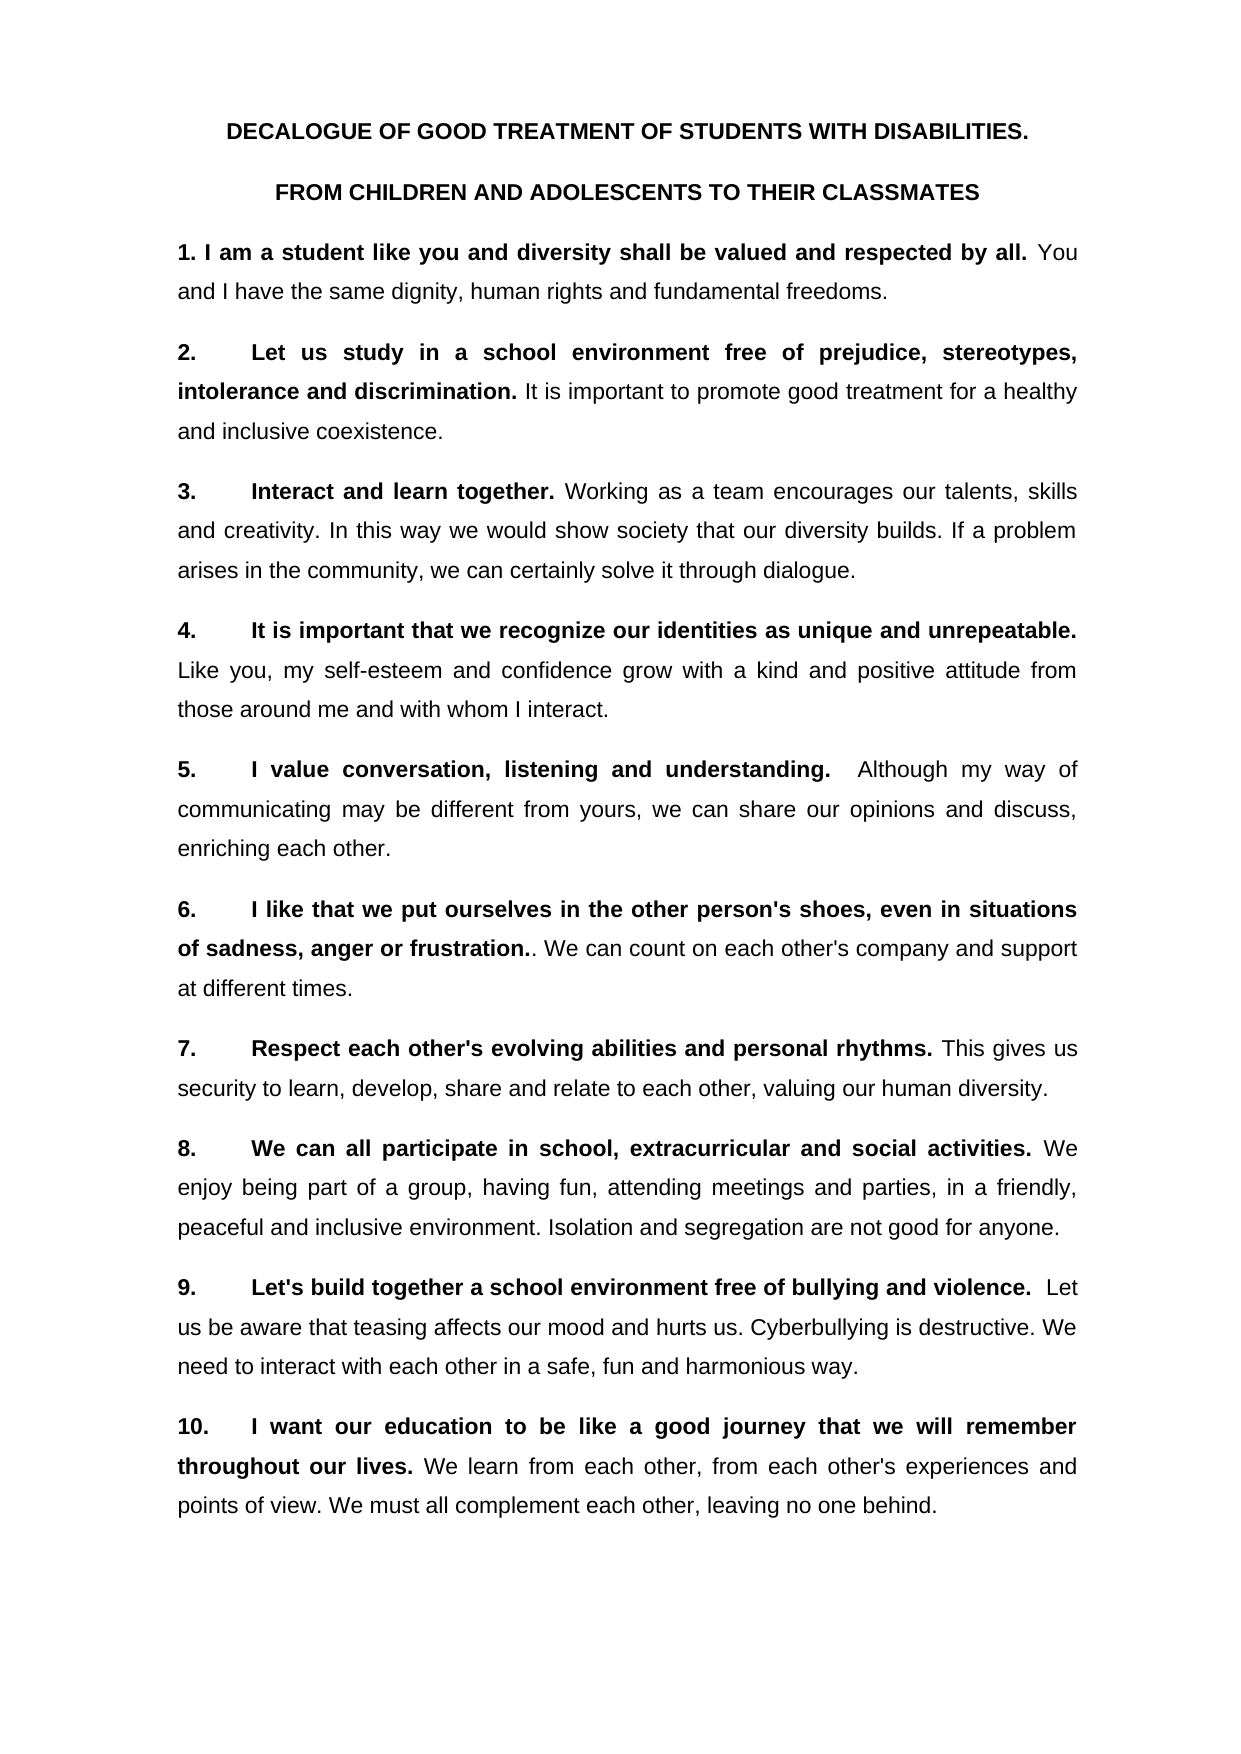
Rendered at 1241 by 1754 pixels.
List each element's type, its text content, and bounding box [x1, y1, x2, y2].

text FROM CHILDREN AND ADOLESCENTS TO THEIR CLASSMATES [177, 178, 1078, 205]
text DECALOGUE OF GOOD TREATMENT OF STUDENTS WITH DISABILITIES. [177, 118, 1078, 144]
text 8. We can all participate in school, extracurricular and social activities. We enjoy being part of a group, having fun, attending meetings and parties, in a friendly, peaceful and inclusive environment. Isolation and segregation are not good for anyone. [177, 1135, 1078, 1240]
text 7. Respect each other's evolving abilities and personal rhythms. This gives us security to learn, develop, share and relate to each other, valuing our human diversity. [177, 1035, 1078, 1101]
text 5. I value conversation, listening and understanding. Although my way of communicating may be different from yours, we can share our opinions and discuss, enriching each other. [177, 756, 1078, 862]
text 3. Interact and learn together. Working as a team encourages our talents, skills and creativity. In this way we would show society that our diversity builds. If a problem arises in the community, we can certainly solve it through dialogue. [177, 478, 1078, 583]
text 6. I like that we put ourselves in the other person's shoes, even in situations of sadness, anger or frustration.. We can count on each other's company and support at different times. [177, 896, 1078, 1001]
text 10. I want our education to be like a good journey that we will remember throughout our lives. We learn from each other, from each other's experiences and points of view. We must all complement each other, leaving no one behind. [177, 1413, 1078, 1519]
text 2. Let us study in a school environment free of prejudice, stereotypes, intolerance and discrimination. It is important to promote good treatment for a healthy and inclusive coexistence. [177, 339, 1078, 444]
text 1. I am a student like you and diversity shall be valued and respected by all. You and I have the same dignity, human rights and fundamental freedoms. [177, 239, 1078, 305]
text 4. It is important that we recognize our identities as unique and unrepeatable. Like you, my self-esteem and confidence grow with a kind and positive attitude from those around me and with whom I interact. [177, 617, 1078, 722]
text 9. Let's build together a school environment free of bullying and violence. Let us be aware that teasing affects our mood and hurts us. Cyberbullying is destructive. We need to interact with each other in a safe, fun and harmonious way. [177, 1274, 1078, 1379]
